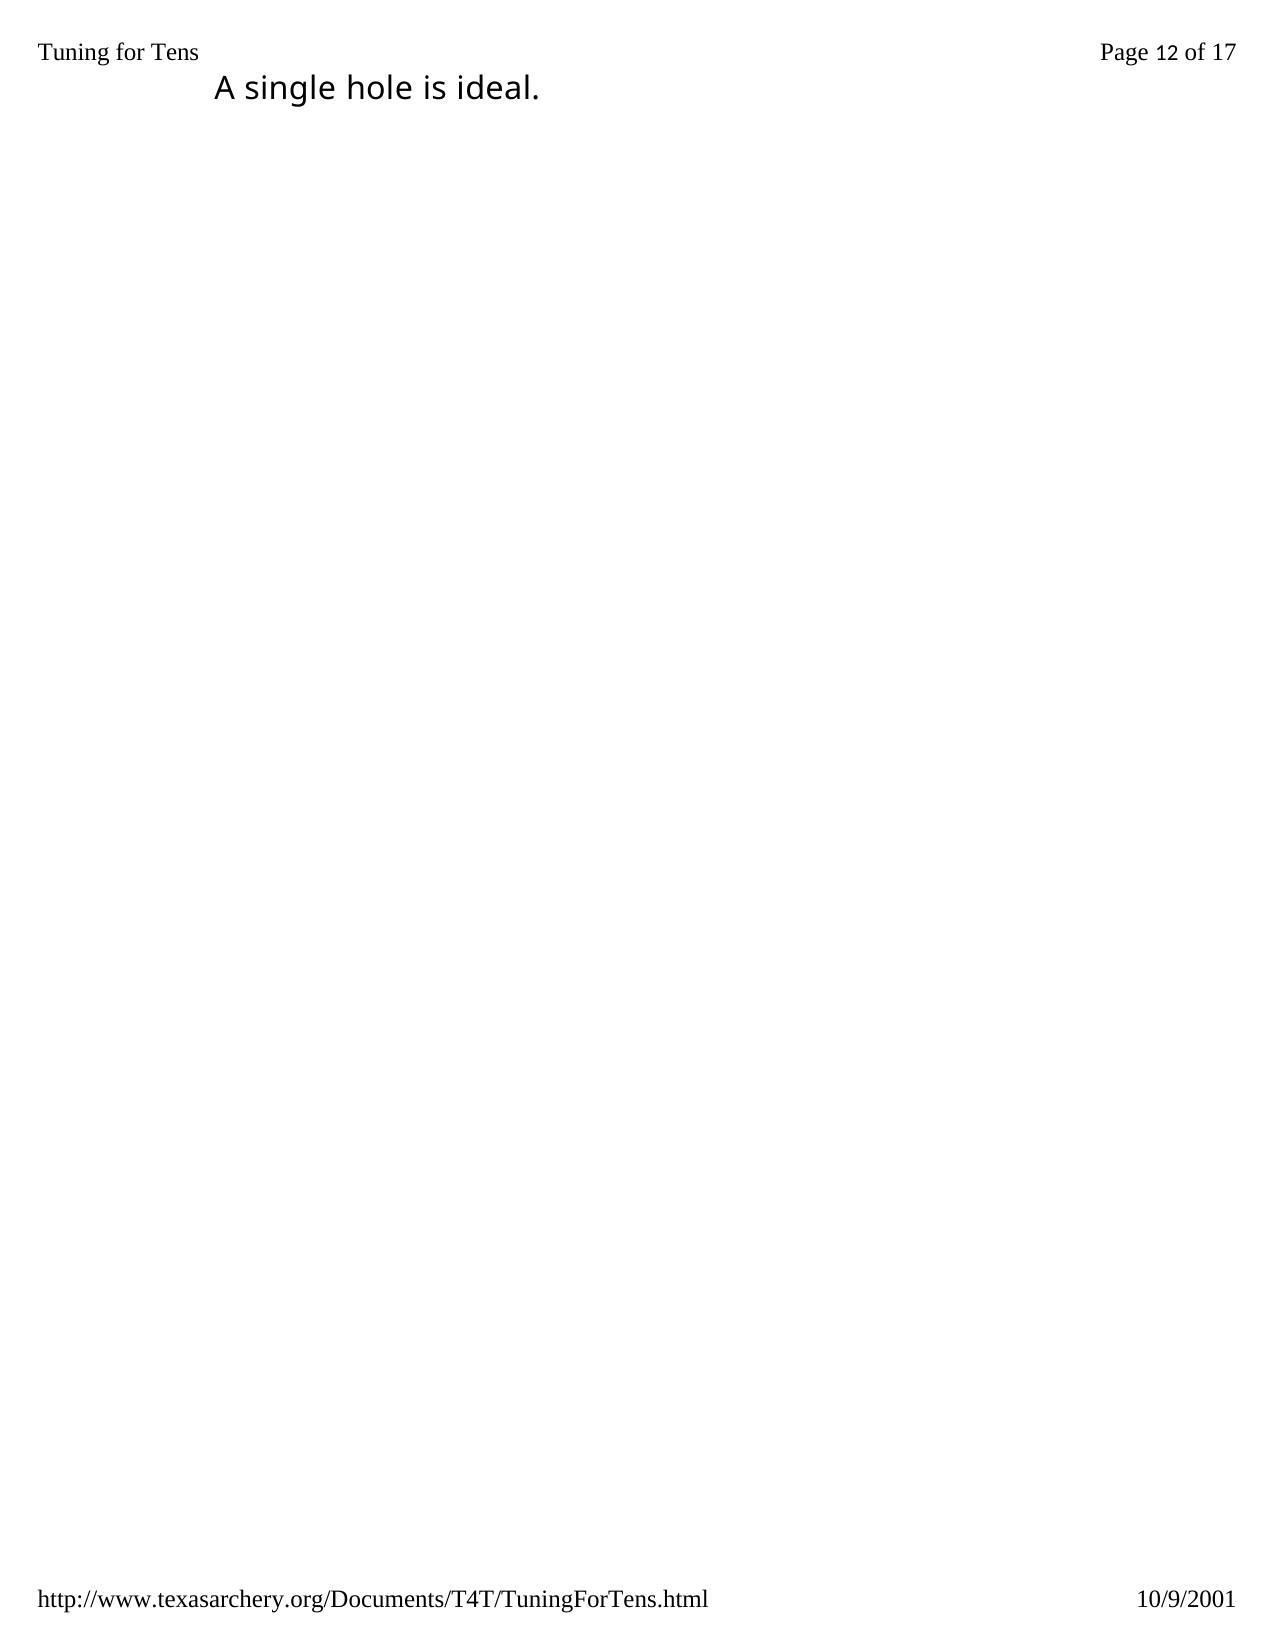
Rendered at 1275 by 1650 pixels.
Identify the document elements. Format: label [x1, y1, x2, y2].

text [214, 64, 890, 108]
